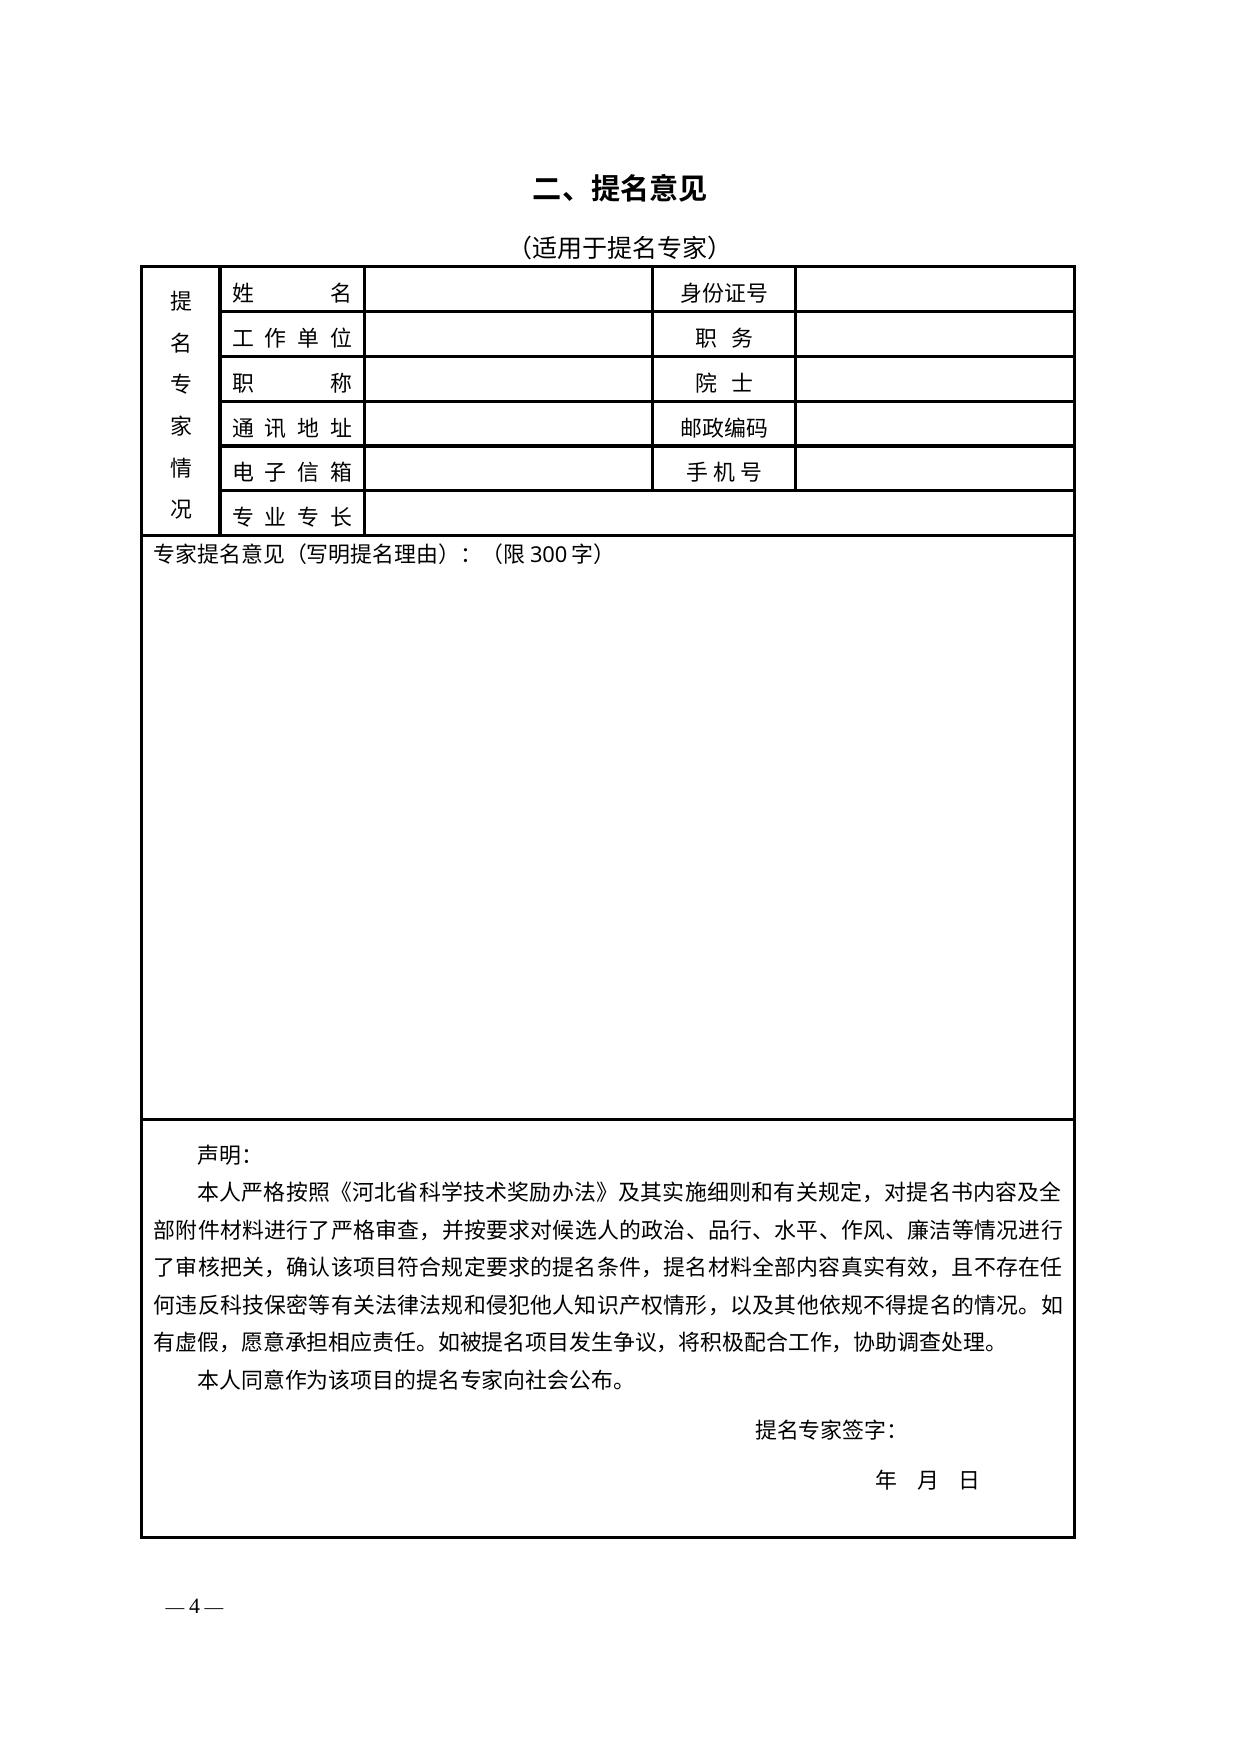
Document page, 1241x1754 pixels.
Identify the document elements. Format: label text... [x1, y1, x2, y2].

table_cell [366, 313, 651, 355]
table_header [797, 268, 1073, 310]
text 二、提名意见 [165, 165, 1075, 208]
table_cell 声明： 本人严格按照《河北省科学技术奖励办法》及其实施细则和有关规定，对提名书内容及全部附件材料进行了严格审查，并按要求对候选人的政治、品行、水平、作风、廉洁等情况进行了审核把关，确认该项目符合规定要求的提名条件，提名材料全部内容真实有效，且不存在任何违反科技保密等有关法律法规和侵犯他人知识产权情形，以及其他依规不得提名的情况。如有虚假，愿意承担相应责任。如被提名项目发生争议，将积极配合工作，协助调查处理。 本人同意作为该项目的提名专家向社会公布。 提名专家签字： 年 月 日 [143, 1121, 1073, 1536]
table_cell [797, 313, 1073, 355]
table_cell 电子信箱 [222, 448, 363, 489]
table_header 姓名 [222, 268, 363, 310]
table_cell [797, 358, 1073, 399]
table_cell 院 士 [654, 358, 794, 399]
table_header 提 名 专 家 情 况 [143, 268, 218, 534]
table_cell 职称 [222, 358, 363, 399]
table_cell 通讯地址 [222, 403, 363, 444]
table_cell 职 务 [654, 313, 794, 355]
table_cell [366, 448, 651, 489]
table_cell [366, 492, 1073, 534]
table_cell [797, 448, 1073, 489]
table_cell [366, 403, 651, 444]
table_header 身份证号 [654, 268, 794, 310]
text （适用于提名专家） [165, 229, 1075, 265]
table_cell 专家提名意见（写明提名理由）：（限300字） [143, 537, 1073, 1117]
table_cell 邮政编码 [654, 403, 794, 444]
table_cell 工作单位 [222, 313, 363, 355]
table_cell 专业专长 [222, 492, 363, 534]
table_cell [366, 358, 651, 399]
table_header [366, 268, 651, 310]
table_cell [797, 403, 1073, 444]
table_cell 手 机 号 [654, 448, 794, 489]
